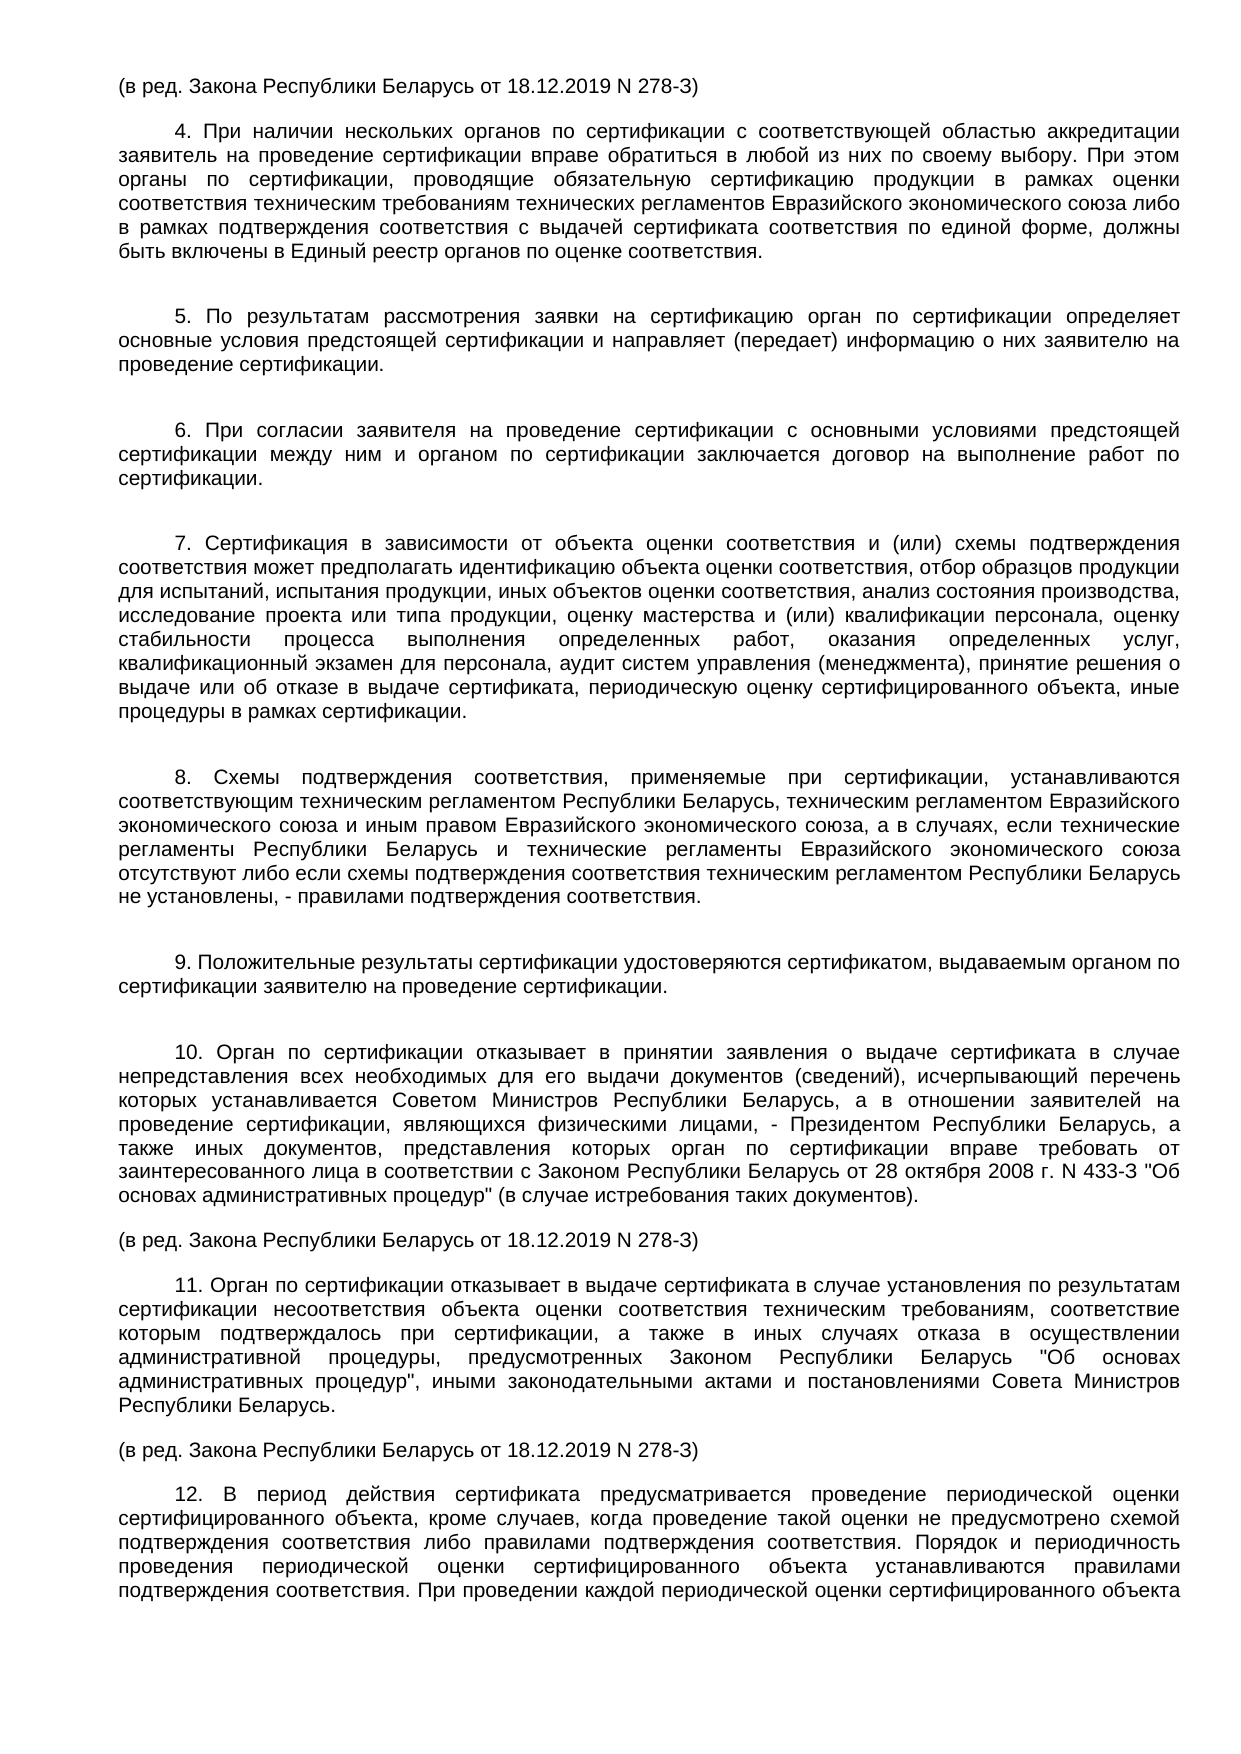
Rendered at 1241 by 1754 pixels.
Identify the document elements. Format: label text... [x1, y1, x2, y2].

text 5. По результатам рассмотрения заявки на сертификацию орган по сертификации определяет основные условия предстоящей сертификации и направляет (передает) информацию о них заявителю на проведение сертификации. [118, 304, 1181, 376]
text 4. При наличии нескольких органов по сертификации с соответствующей областью аккредитации заявитель на проведение сертификации вправе обратиться в любой из них по своему выбору. При этом органы по сертификации, проводящие обязательную сертификацию продукции в рамках оценки соответствия техническим требованиям технических регламентов Евразийского экономического союза либо в рамках подтверждения соответствия с выдачей сертификата соответствия по единой форме, должны быть включены в Единый реестр органов по оценке соответствия. [118, 119, 1181, 262]
text (в ред. Закона Республики Беларусь от 18.12.2019 N 278-З) [118, 74, 1181, 98]
text 7. Сертификация в зависимости от объекта оценки соответствия и (или) схемы подтверждения соответствия может предполагать идентификацию объекта оценки соответствия, отбор образцов продукции для испытаний, испытания продукции, иных объектов оценки соответствия, анализ состояния производства, исследование проекта или типа продукции, оценку мастерства и (или) квалификации персонала, оценку стабильности процесса выполнения определенных работ, оказания определенных услуг, квалификационный экзамен для персонала, аудит систем управления (менеджмента), принятие решения о выдаче или об отказе в выдаче сертификата, периодическую оценку сертифицированного объекта, иные процедуры в рамках сертификации. [118, 531, 1181, 723]
text 6. При согласии заявителя на проведение сертификации с основными условиями предстоящей сертификации между ним и органом по сертификации заключается договор на выполнение работ по сертификации. [118, 418, 1181, 489]
text (в ред. Закона Республики Беларусь от 18.12.2019 N 278-З) [118, 1228, 1181, 1252]
text 8. Схемы подтверждения соответствия, применяемые при сертификации, устанавливаются соответствующим техническим регламентом Республики Беларусь, техническим регламентом Евразийского экономического союза и иным правом Евразийского экономического союза, а в случаях, если технические регламенты Республики Беларусь и технические регламенты Евразийского экономического союза отсутствуют либо если схемы подтверждения соответствия техническим регламентом Республики Беларусь не установлены, - правилами подтверждения соответствия. [118, 764, 1181, 908]
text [118, 1482, 1181, 1602]
text 11. Орган по сертификации отказывает в выдаче сертификата в случае установления по результатам сертификации несоответствия объекта оценки соответствия техническим требованиям, соответствие которым подтверждалось при сертификации, а также в иных случаях отказа в осуществлении административной процедуры, предусмотренных Законом Республики Беларусь "Об основах административных процедур", иными законодательными актами и постановлениями Совета Министров Республики Беларусь. [118, 1273, 1181, 1417]
text 10. Орган по сертификации отказывает в принятии заявления о выдаче сертификата в случае непредставления всех необходимых для его выдачи документов (сведений), исчерпывающий перечень которых устанавливается Советом Министров Республики Беларусь, а в отношении заявителей на проведение сертификации, являющихся физическими лицами, - Президентом Республики Беларусь, а также иных документов, представления которых орган по сертификации вправе требовать от заинтересованного лица в соответствии с Законом Республики Беларусь от 28 октября 2008 г. N 433-З "Об основах административных процедур" (в случае истребования таких документов). [118, 1039, 1181, 1207]
text 9. Положительные результаты сертификации удостоверяются сертификатом, выдаваемым органом по сертификации заявителю на проведение сертификации. [118, 950, 1181, 998]
text (в ред. Закона Республики Беларусь от 18.12.2019 N 278-З) [118, 1437, 1181, 1461]
